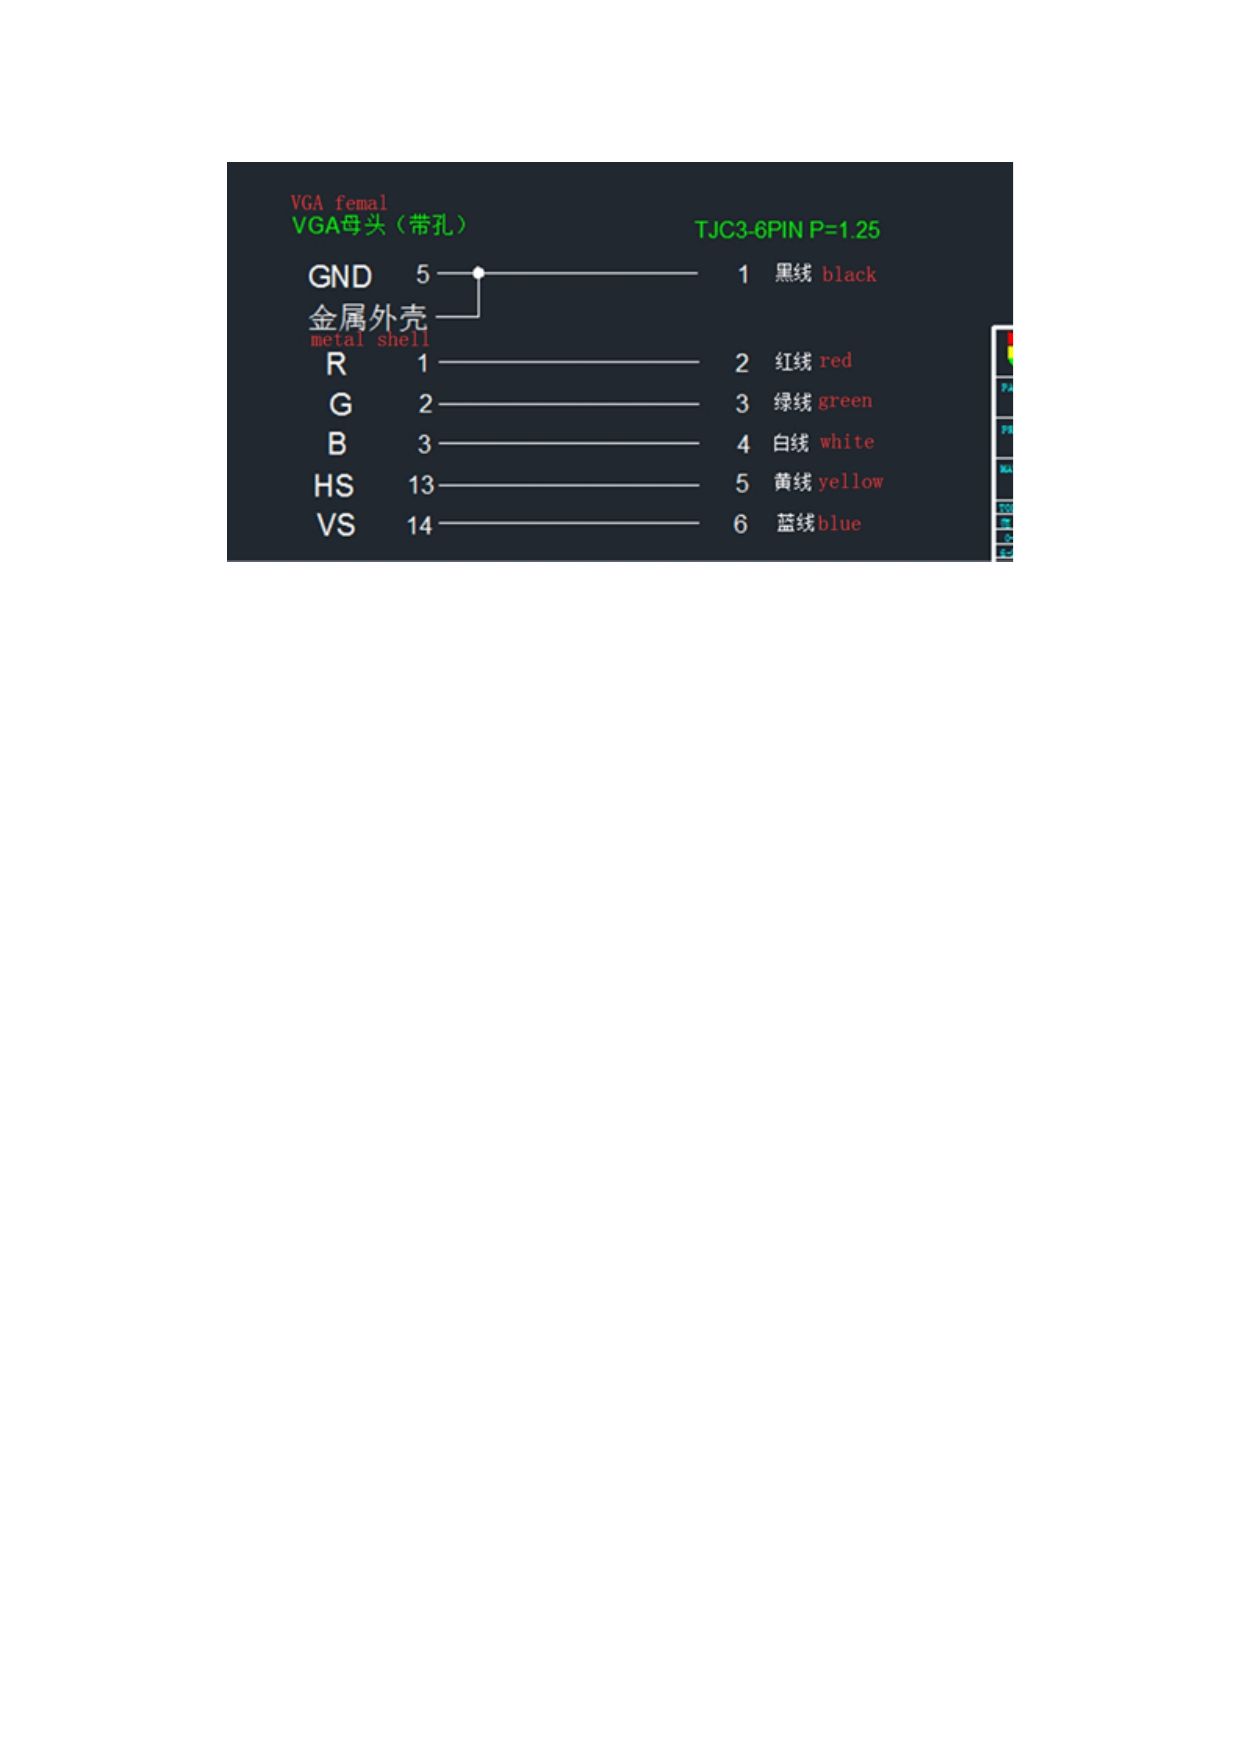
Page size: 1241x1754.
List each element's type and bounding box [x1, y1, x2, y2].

picture [227, 162, 1014, 562]
